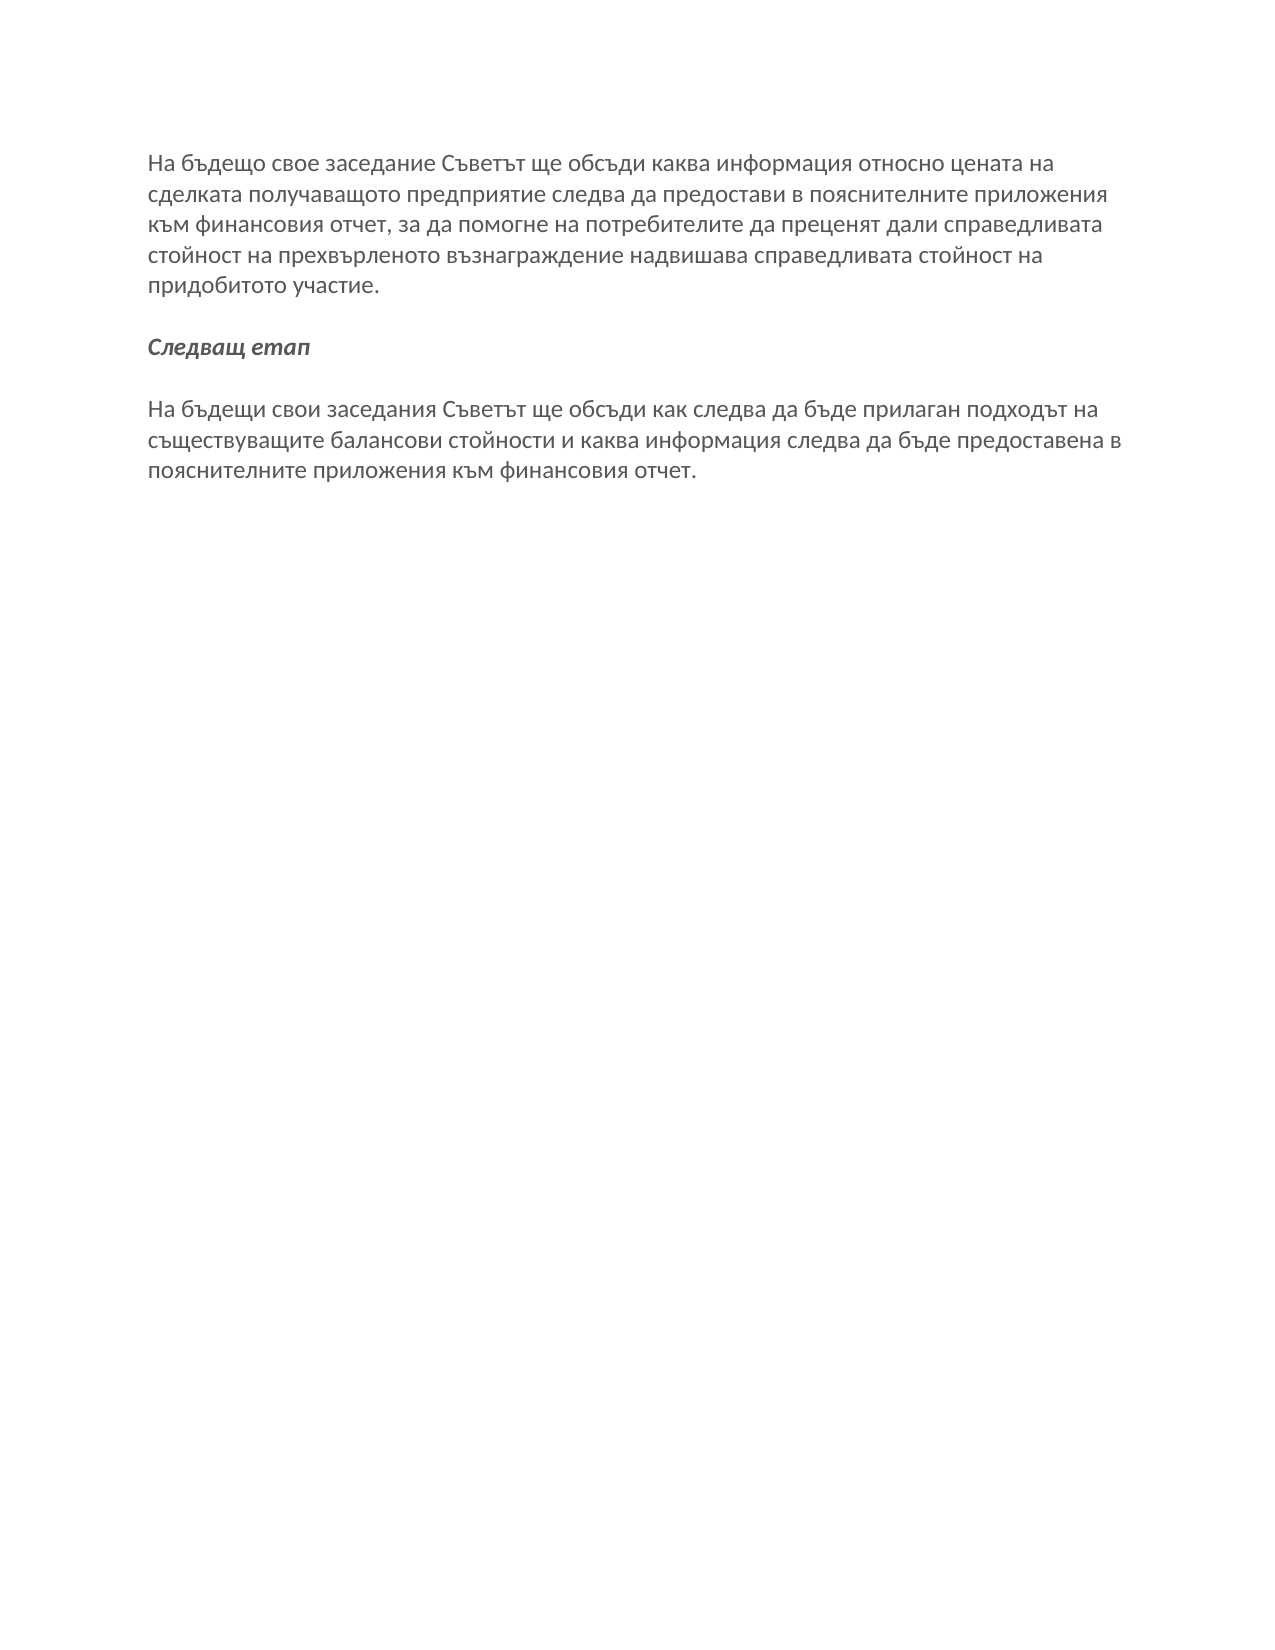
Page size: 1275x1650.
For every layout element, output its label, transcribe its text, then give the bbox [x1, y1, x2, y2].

text На бъдещо свое заседание Съветът ще обсъди каква информация относно цената на сделката получаващото предприятие следва да предостави в пояснителните приложения към финансовия отчет, за да помогне на потребителите да преценят дали справедливата стойност на прехвърленото възнаграждение надвишава справедливата стойност на придобитото участие. [148, 148, 1127, 300]
text На бъдещи свои заседания Съветът ще обсъди как следва да бъде прилаган подходът на съществуващите балансови стойности и каква информация следва да бъде предоставена в пояснителните приложения към финансовия отчет. [148, 393, 1127, 485]
text Следващ етап [148, 331, 1127, 362]
